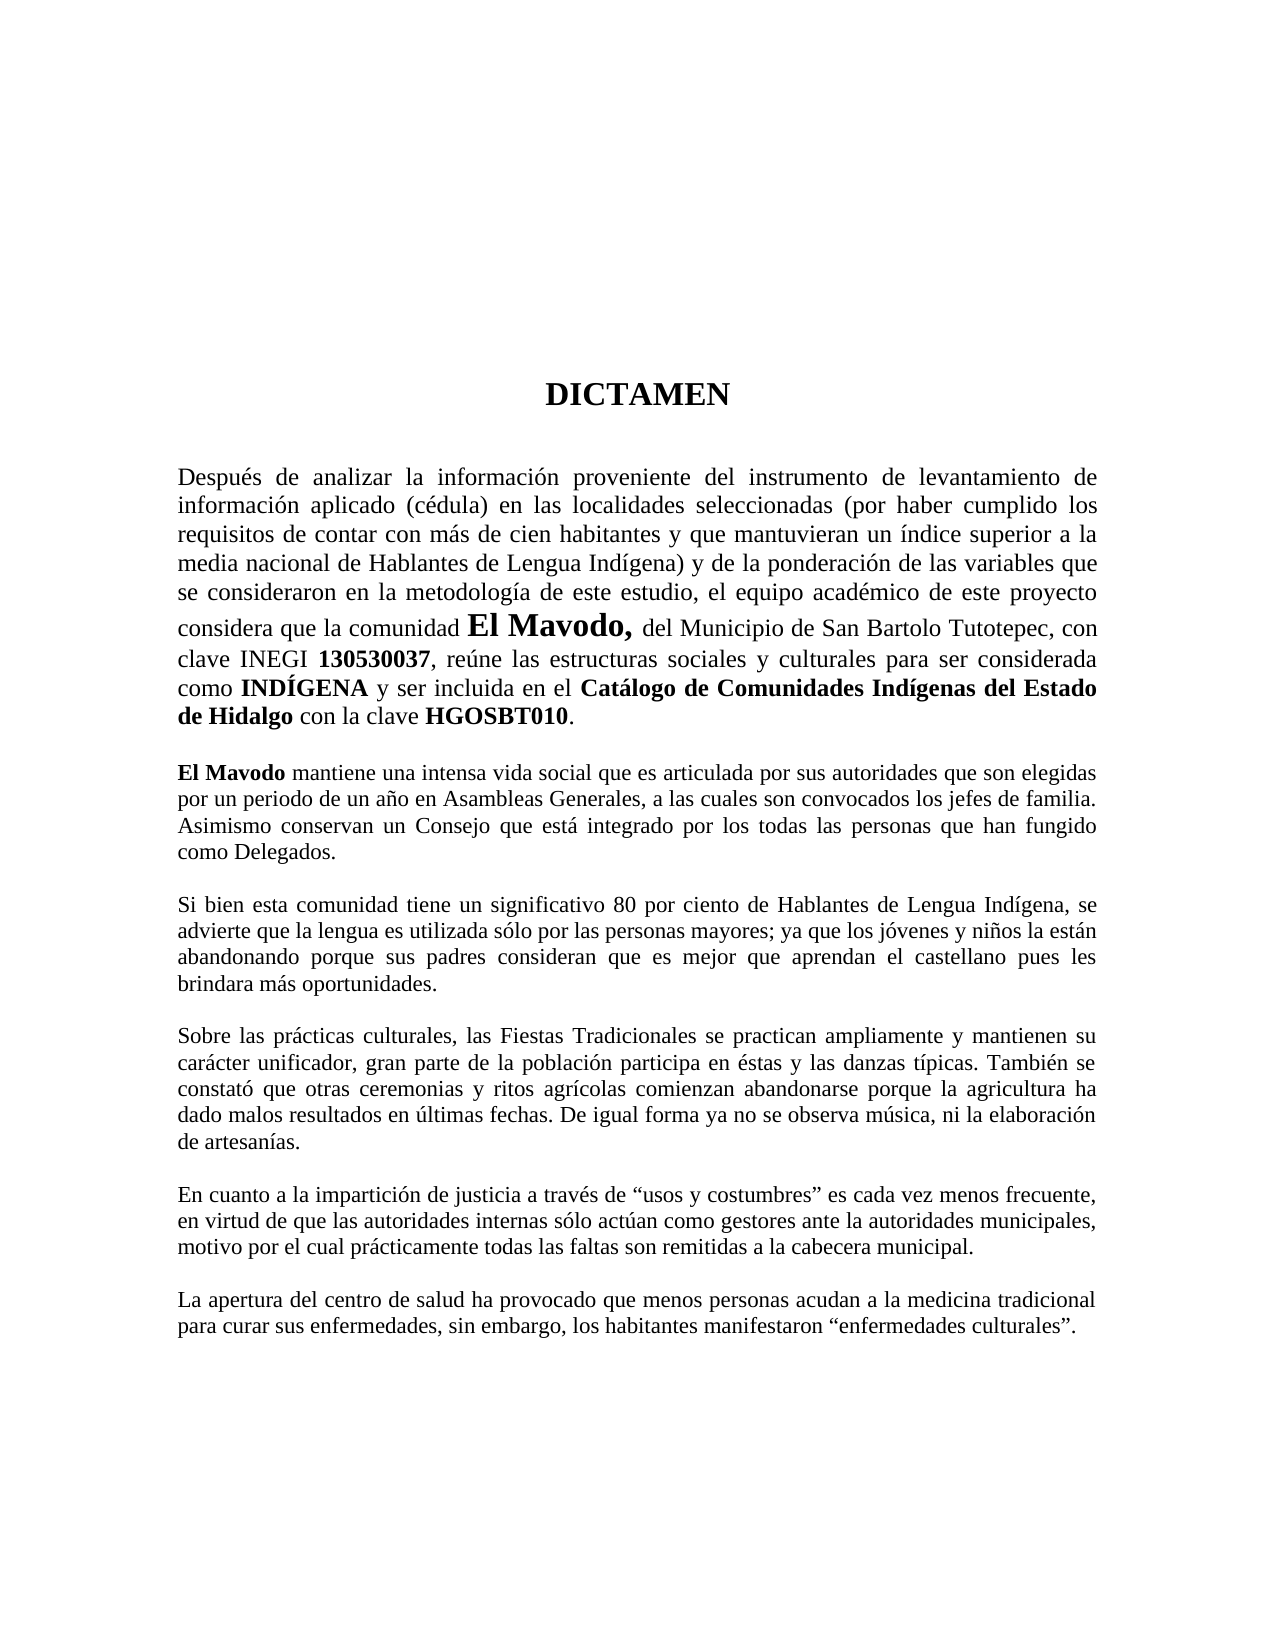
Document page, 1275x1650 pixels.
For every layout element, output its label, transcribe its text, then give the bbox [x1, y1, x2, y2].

text Si bien esta comunidad tiene un significativo 80 por ciento de Hablantes de Lengua Indígena, se advierte que la lengua es utilizada sólo por las personas mayores; ya que los jóvenes y niños la están abandonando porque sus padres consideran que es mejor que aprendan el castellano pues les brindara más oportunidades. [177, 891, 1098, 996]
text Sobre las prácticas culturales, las Fiestas Tradicionales se practican ampliamente y mantienen su carácter unificador, gran parte de la población participa en éstas y las danzas típicas. También se constató que otras ceremonias y ritos agrícolas comienzan abandonarse porque la agricultura ha dado malos resultados en últimas fechas. De igual forma ya no se observa música, ni la elaboración de artesanías. [177, 1022, 1098, 1154]
text La apertura del centro de salud ha provocado que menos personas acudan a la medicina tradicional para curar sus enfermedades, sin embargo, los habitantes manifestaron “enfermedades culturales”. [177, 1286, 1098, 1339]
text En cuanto a la impartición de justicia a través de “usos y costumbres” es cada vez menos frecuente, en virtud de que las autoridades internas sólo actúan como gestores ante la autoridades municipales, motivo por el cual prácticamente todas las faltas son remitidas a la cabecera municipal. [177, 1181, 1098, 1260]
text DICTAMEN [523, 374, 753, 412]
text El Mavodo mantiene una intensa vida social que es articulada por sus autoridades que son elegidas por un periodo de un año en Asambleas Generales, a las cuales son convocados los jefes de familia. Asimismo conservan un Consejo que está integrado por los todas las personas que han fungido como Delegados. [177, 759, 1098, 864]
subtitle Después de analizar la información proveniente del instrumento de levantamiento de información aplicado (cédula) en las localidades seleccionadas (por haber cumplido los requisitos de contar con más de cien habitantes y que mantuvieran un índice superior a la media nacional de Hablantes de Lengua Indígena) y de la ponderación de las variables que se consideraron en la metodología de este estudio, el equipo académico de este proyecto considera que la comunidad El Mavodo, del Municipio de San Bartolo Tutotepec, con clave INEGI 130530037, reúne las estructuras sociales y culturales para ser considerada como INDÍGENA y ser incluida en el Catálogo de Comunidades Indígenas del Estado de Hidalgo con la clave HGOSBT010. [177, 462, 1098, 730]
